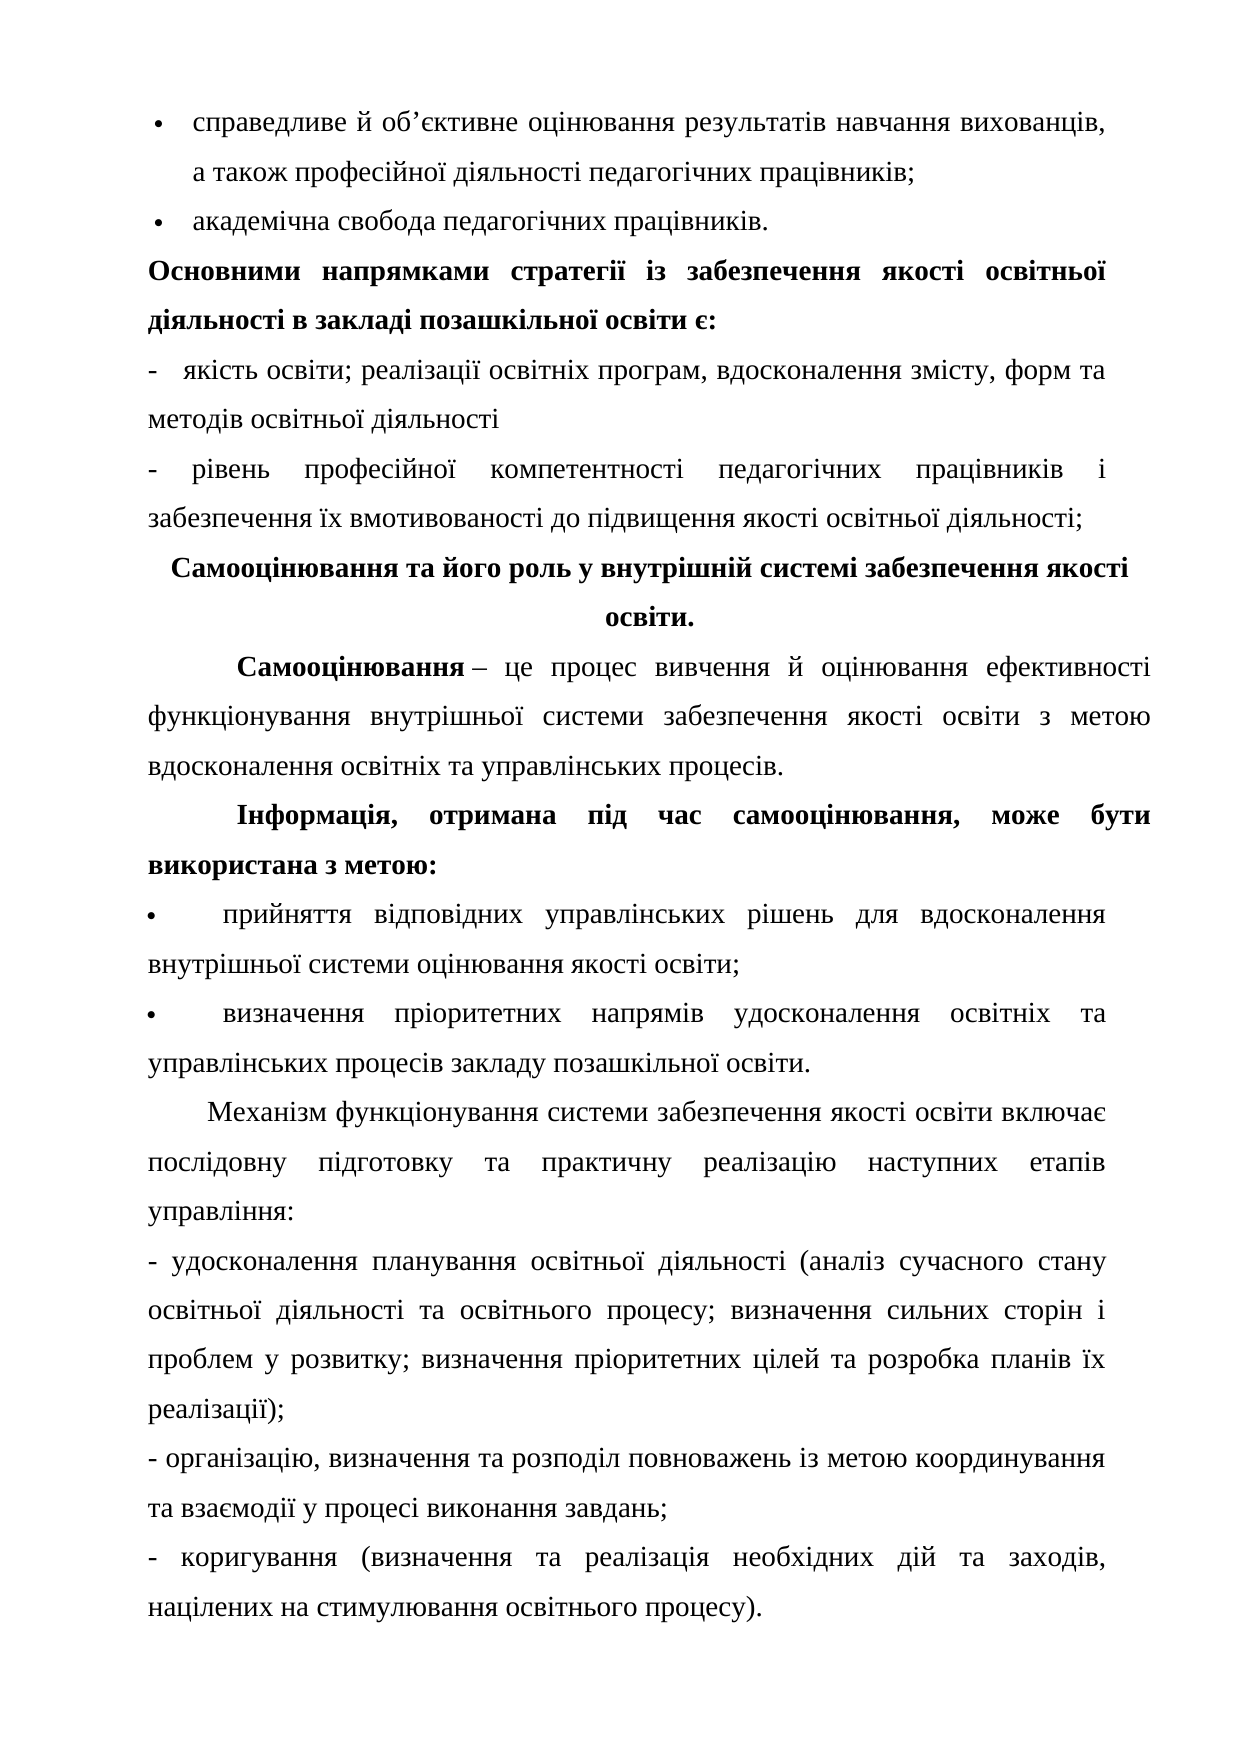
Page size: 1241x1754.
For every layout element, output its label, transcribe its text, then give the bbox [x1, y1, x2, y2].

text Інформація, отримана під час самооцінювання, може бути використана з метою: [148, 781, 1152, 880]
text Механізм функціонування системи забезпечення якості освіти включає послідовну підготовку та практичну реалізацію наступних етапів управління: [148, 1078, 1107, 1227]
list визначення пріоритетних напрямів удосконалення освітніх та управлінських процесів закладу позашкільної освіти. [148, 979, 1107, 1078]
text Самооцінювання – це процес вивчення й оцінювання ефективності функціонування внутрішньої системи забезпечення якості освіти з метою вдосконалення освітніх та управлінських процесів. [148, 633, 1152, 781]
text - організацію, визначення та розподіл повноважень із метою координування та взаємодії у процесі виконання завдань; [148, 1424, 1107, 1523]
list академічна свобода педагогічних працівників. [155, 188, 1107, 237]
text Самооцінювання та його роль у внутрішній системі забезпечення якості освіти. [148, 534, 1152, 633]
text - удосконалення планування освітньої діяльності (аналіз сучасного стану освітньої діяльності та освітнього процесу; визначення сильних сторін і проблем у розвитку; визначення пріоритетних цілей та розробка планів їх реалізації); [148, 1227, 1107, 1424]
text Основними напрямками стратегії із забезпечення якості освітньої діяльності в закладі позашкільної освіти є: [148, 237, 1107, 336]
text - якість освіти; реалізації освітніх програм, вдосконалення змісту, форм та методів освітньої діяльності [148, 336, 1107, 435]
text - рівень професійної компетентності педагогічних працівників і забезпечення їх вмотивованості до підвищення якості освітньої діяльності; [148, 435, 1107, 534]
list справедливе й об’єктивне оцінювання результатів навчання вихованців, а також професійної діяльності педагогічних працівників; [155, 89, 1107, 188]
list прийняття відповідних управлінських рішень для вдосконалення внутрішньої системи оцінювання якості освіти; [148, 880, 1107, 979]
text - коригування (визначення та реалізація необхідних дій та заходів, націлених на стимулювання освітнього процесу). [148, 1523, 1107, 1622]
